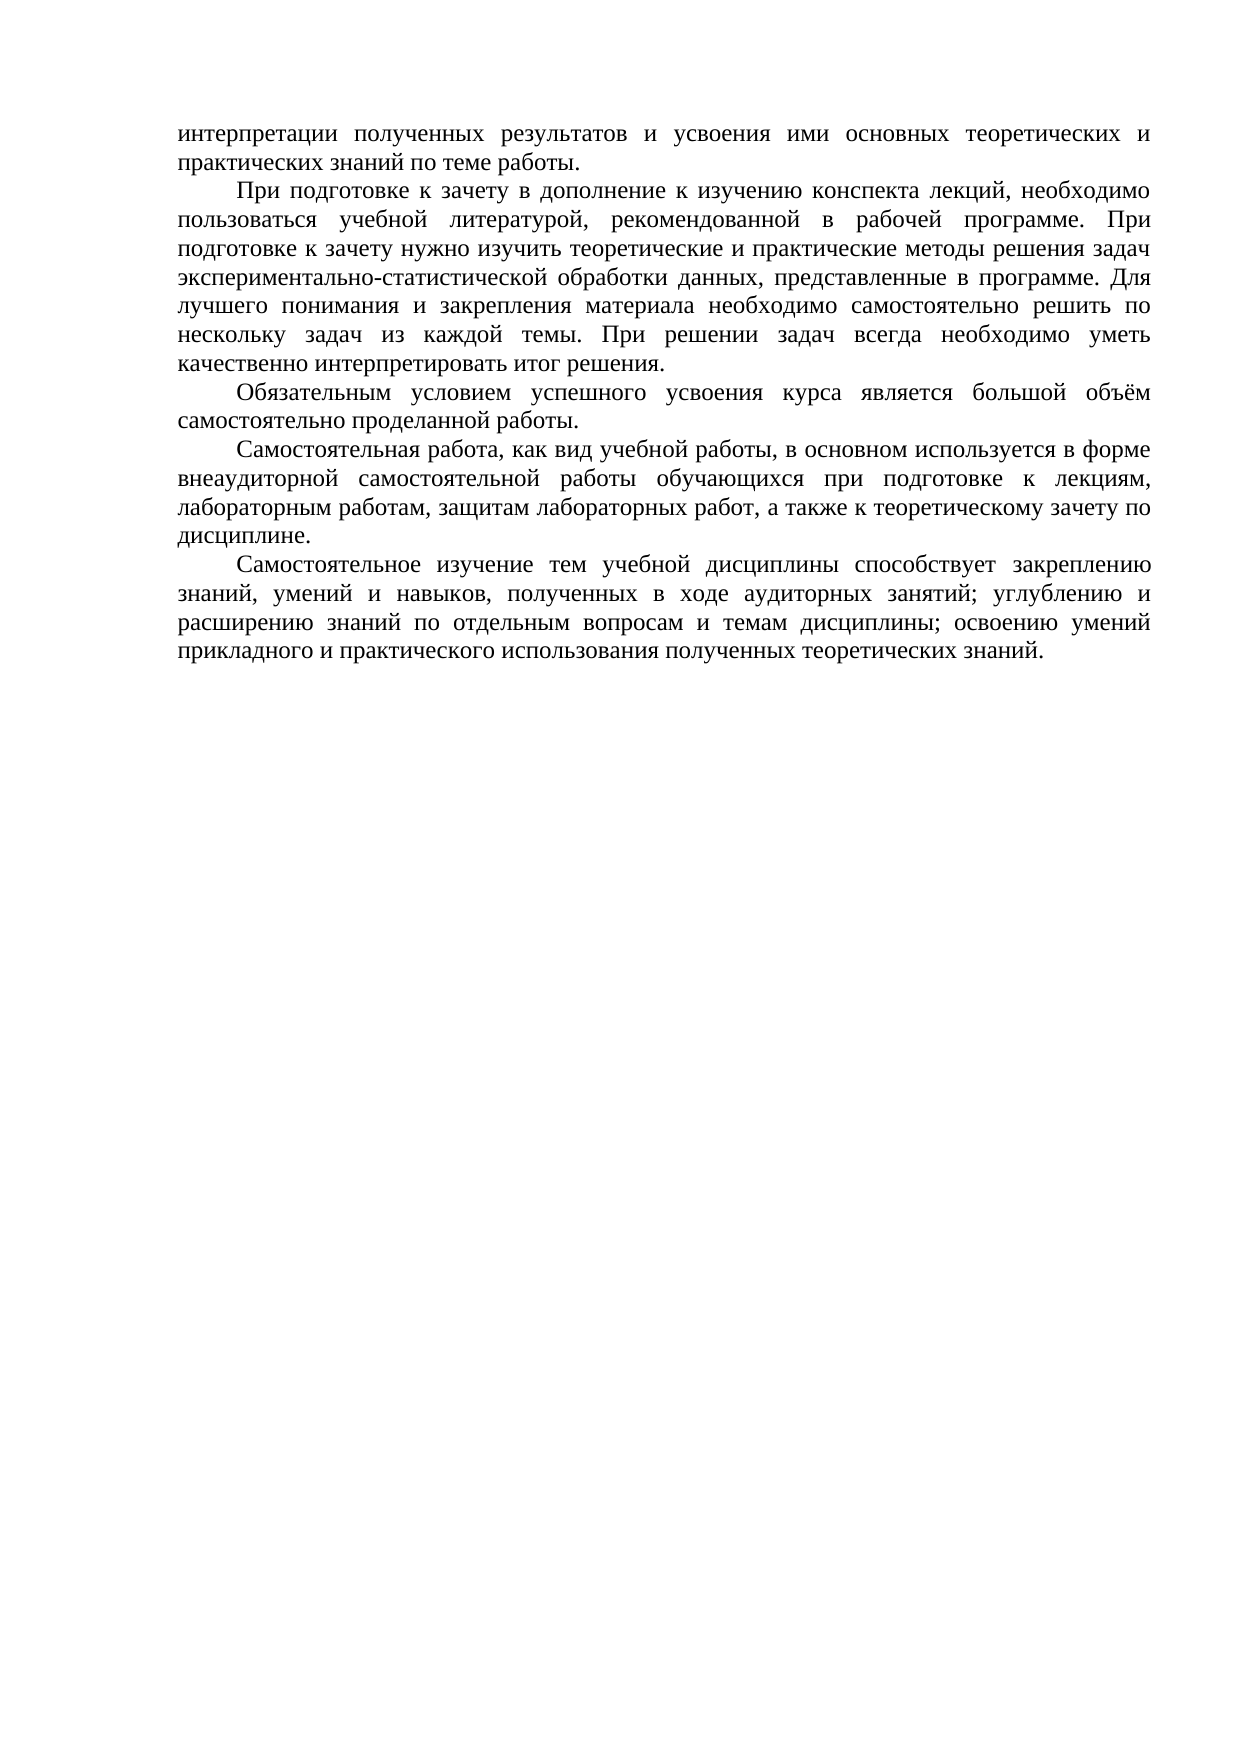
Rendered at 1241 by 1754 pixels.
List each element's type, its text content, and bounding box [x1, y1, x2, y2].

text Самостоятельная работа, как вид учебной работы, в основном используется в форме внеаудиторной самостоятельной работы обучающихся при подготовке к лекциям, лабораторным работам, защитам лабораторных работ, а также к теоретическому зачету по дисциплине. [177, 434, 1152, 549]
text При подготовке к зачету в дополнение к изучению конспекта лекций, необходимо пользоваться учебной литературой, рекомендованной в рабочей программе. При подготовке к зачету нужно изучить теоретические и практические методы решения задач экспериментально-статистической обработки данных, представленные в программе. Для лучшего понимания и закрепления материала необходимо самостоятельно решить по нескольку задач из каждой темы. При решении задач всегда необходимо уметь качественно интерпретировать итог решения. [177, 176, 1152, 377]
text Обязательным условием успешного усвоения курса является большой объём самостоятельно проделанной работы. [177, 377, 1152, 434]
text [177, 118, 1152, 176]
list Самостоятельное изучение тем учебной дисциплины способствует закреплению знаний, умений и навыков, полученных в ходе аудиторных занятий; углублению и расширению знаний по отдельным вопросам и темам дисциплины; освоению умений прикладного и практического использования полученных теоретических знаний. [177, 549, 1152, 664]
